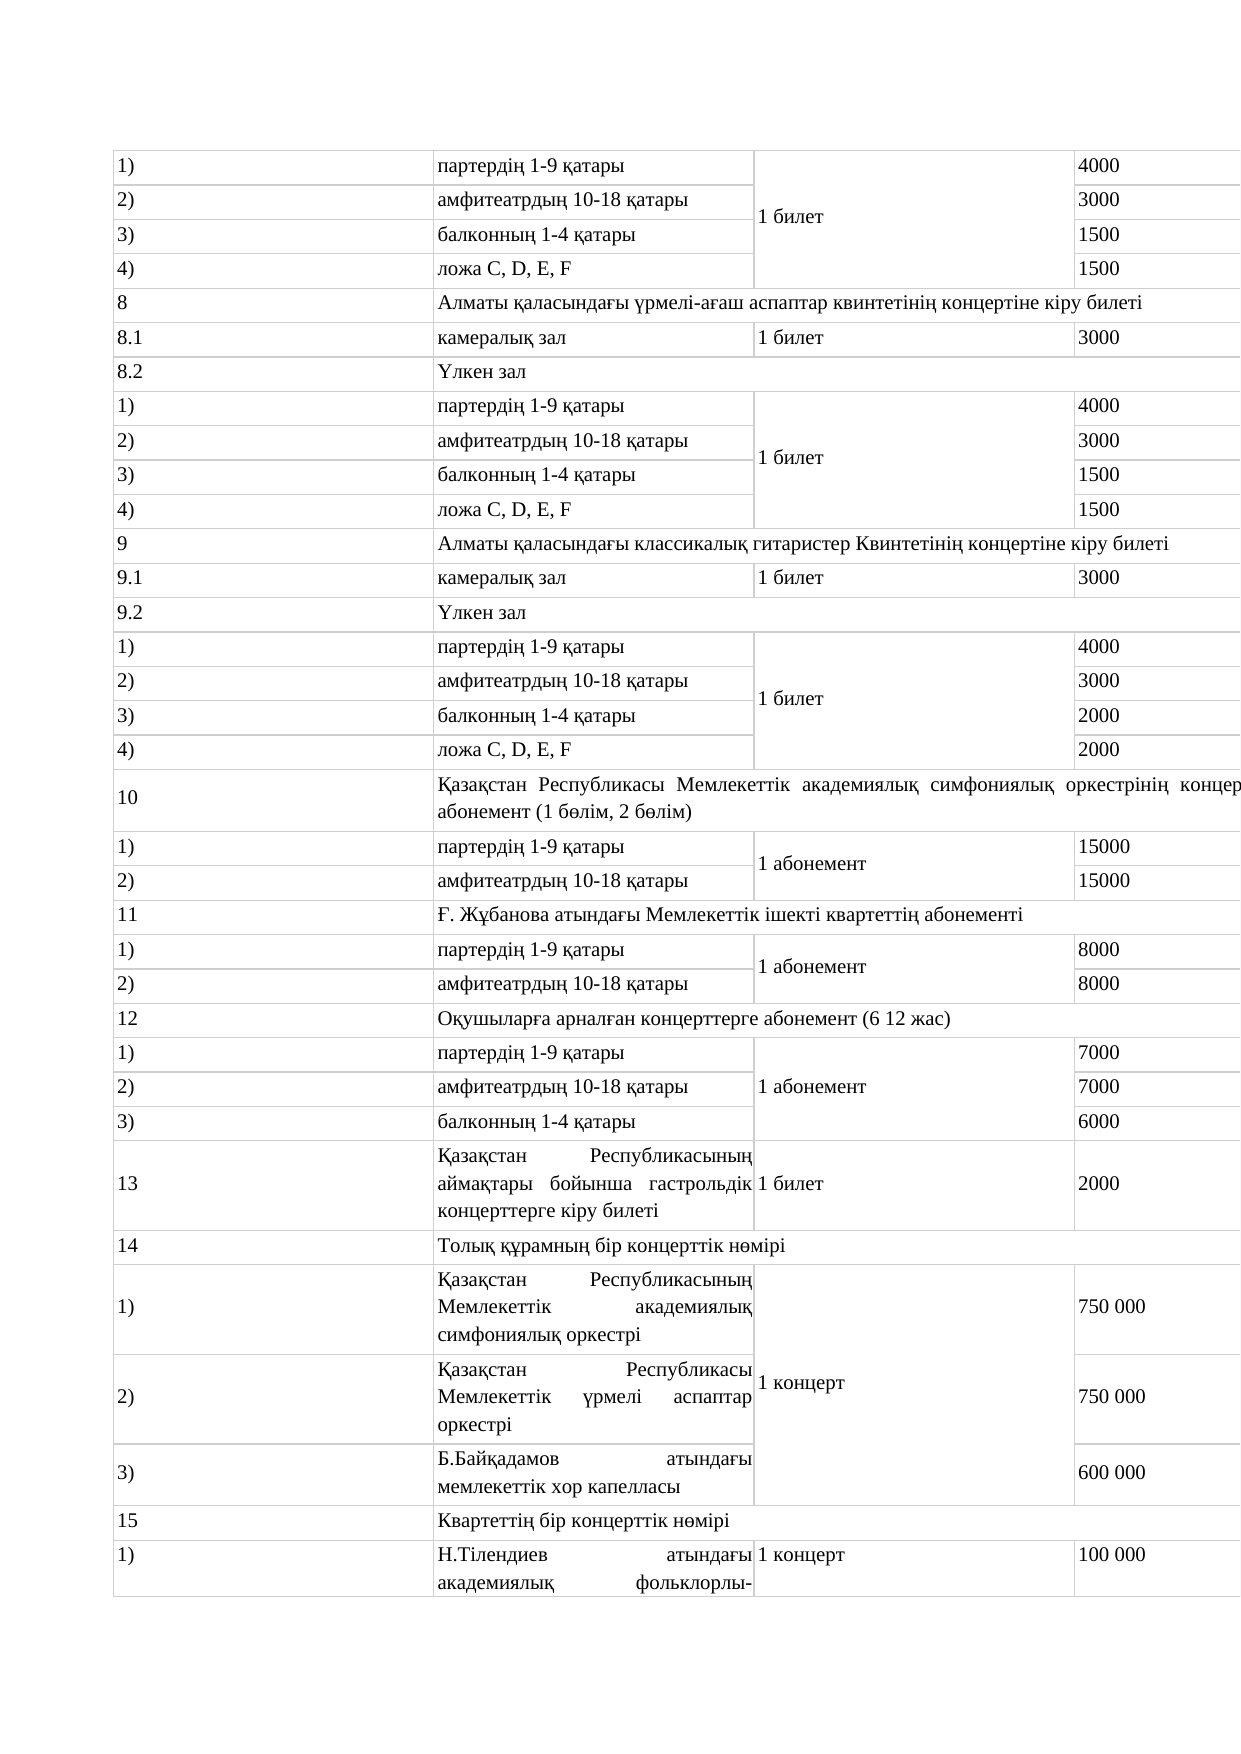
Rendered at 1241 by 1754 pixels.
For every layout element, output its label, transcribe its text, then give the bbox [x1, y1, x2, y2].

table_cell 13 [114, 1141, 433, 1230]
table_cell 4) [114, 254, 433, 287]
table_cell балконның 1-4 қатары [434, 701, 753, 734]
table_cell 1) [114, 1541, 433, 1596]
table_cell партердің 1-9 қатары [434, 633, 753, 666]
table_cell амфитеатрдың 10-18 қатары [434, 426, 753, 459]
table_cell 1 билет [755, 564, 1074, 597]
table_cell 3000 [1075, 564, 1240, 597]
table_cell 15000 [1075, 866, 1240, 899]
table_cell 1500 [1075, 254, 1240, 287]
table_cell 1 концерт [755, 1541, 1074, 1596]
table_cell 1 абонемент [755, 1038, 1074, 1140]
table_cell 3) [114, 1445, 433, 1505]
table_cell 4000 [1075, 392, 1240, 425]
table_cell ложа C, D, E, F [434, 495, 753, 528]
table_cell 3000 [1075, 323, 1240, 356]
table_cell 3) [114, 220, 433, 253]
table_cell 14 [114, 1231, 433, 1264]
table_cell 1) [114, 1038, 433, 1071]
table_cell 1 билет [755, 151, 1074, 287]
table_cell 15000 [1075, 832, 1240, 865]
table_cell 1 билет [755, 323, 1074, 356]
table_cell 1 абонемент [755, 832, 1074, 899]
table_cell партердің 1-9 қатары [434, 935, 753, 968]
table_cell ложа C, D, E, F [434, 254, 753, 287]
table_cell 2) [114, 866, 433, 899]
table_cell 2) [114, 186, 433, 219]
table_cell Квартеттің бір концерттік нөмірі [434, 1506, 1240, 1539]
table_cell Қазақстан Республикасы Мемлекеттік үрмелі аспаптар оркестрі [434, 1355, 753, 1443]
table_cell 7000 [1075, 1073, 1240, 1106]
table_cell 1500 [1075, 461, 1240, 494]
table_cell 6000 [1075, 1107, 1240, 1140]
table_cell камералық зал [434, 323, 753, 356]
table_cell Қазақстан Республикасы Мемлекеттік академиялық симфониялық оркестрінің концерттеріне жылдық абонемент (1 бөлім, 2 бөлім) [434, 770, 1240, 831]
table_cell 3) [114, 701, 433, 734]
table_cell 2000 [1075, 701, 1240, 734]
table_cell 4) [114, 736, 433, 769]
table_cell 7000 [1075, 1038, 1240, 1071]
table_cell 3) [114, 1107, 433, 1140]
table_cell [434, 1445, 753, 1505]
table_cell 1500 [1075, 220, 1240, 253]
table_cell 2000 [1075, 736, 1240, 769]
table_cell Қазақстан Республикасының Мемлекеттік академиялық симфониялық оркестрі [434, 1265, 753, 1354]
table_cell амфитеатрдың 10-18 қатары [434, 866, 753, 899]
table_cell Толық құрамның бір концерттік нөмірі [434, 1231, 1240, 1264]
table_cell 9.2 [114, 598, 433, 631]
table_cell 1 билет [755, 1141, 1074, 1230]
table_cell 1) [114, 832, 433, 865]
table_cell 10 [114, 770, 433, 831]
table_cell партердің 1-9 қатары [434, 832, 753, 865]
table_cell 100 000 [1075, 1541, 1240, 1596]
table_cell ложа C, D, E, F [434, 736, 753, 769]
table_cell партердің 1-9 қатары [434, 1038, 753, 1071]
table_cell 750 000 [1075, 1355, 1240, 1443]
table_cell 4000 [1075, 151, 1240, 184]
table_cell 15 [114, 1506, 433, 1539]
table_cell партердің 1-9 қатары [434, 151, 753, 184]
table_cell Үлкен зал [434, 358, 1240, 391]
table_cell 3000 [1075, 667, 1240, 700]
table_cell 750 000 [1075, 1265, 1240, 1354]
table_cell 8000 [1075, 935, 1240, 968]
table_cell 8.2 [114, 358, 433, 391]
table_cell 4000 [1075, 633, 1240, 666]
table_cell амфитеатрдың 10-18 қатары [434, 186, 753, 219]
table_cell 2) [114, 1073, 433, 1106]
table_cell 3000 [1075, 186, 1240, 219]
table_cell 2) [114, 970, 433, 1003]
table_cell Қазақстан Республикасының аймақтары бойынша гастрольдік концерттерге кіру билеті [434, 1141, 753, 1230]
table_cell 2) [114, 1355, 433, 1443]
table_cell Ғ. Жұбанова атындағы Мемлекеттік ішекті квартеттің абонементі [434, 901, 1240, 934]
table_cell 1 билет [755, 392, 1074, 528]
table_cell 1500 [1075, 495, 1240, 528]
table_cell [434, 1541, 753, 1596]
table_cell 1) [114, 151, 433, 184]
table_cell 3) [114, 461, 433, 494]
table_cell 8.1 [114, 323, 433, 356]
table_cell 9 [114, 529, 433, 562]
table_cell 1 абонемент [755, 935, 1074, 1003]
table_cell 3000 [1075, 426, 1240, 459]
table_cell 8000 [1075, 970, 1240, 1003]
table_cell балконның 1-4 қатары [434, 220, 753, 253]
table_cell камералық зал [434, 564, 753, 597]
table_cell партердің 1-9 қатары [434, 392, 753, 425]
table_cell 8 [114, 289, 433, 322]
table_cell амфитеатрдың 10-18 қатары [434, 667, 753, 700]
table_cell Оқушыларға арналған концерттерге абонемент (6 12 жас) [434, 1004, 1240, 1037]
table_cell 4) [114, 495, 433, 528]
table_cell балконның 1-4 қатары [434, 461, 753, 494]
table_cell 9.1 [114, 564, 433, 597]
table_cell амфитеатрдың 10-18 қатары [434, 1073, 753, 1106]
table_cell 1) [114, 935, 433, 968]
table_cell 2) [114, 667, 433, 700]
table_cell 600 000 [1075, 1445, 1240, 1505]
table_cell 2000 [1075, 1141, 1240, 1230]
table_cell Алматы қаласындағы үрмелі-ағаш аспаптар квинтетінің концертіне кіру билеті [434, 289, 1240, 322]
table_cell 1) [114, 392, 433, 425]
table_cell 1 билет [755, 633, 1074, 769]
table_cell 1) [114, 1265, 433, 1354]
table_cell Алматы қаласындағы классикалық гитаристер Квинтетінің концертіне кіру билеті [434, 529, 1240, 562]
table_cell 1 концерт [755, 1265, 1074, 1505]
table_cell 1) [114, 633, 433, 666]
table_cell 12 [114, 1004, 433, 1037]
table_cell балконның 1-4 қатары [434, 1107, 753, 1140]
table_cell Үлкен зал [434, 598, 1240, 631]
table_cell 2) [114, 426, 433, 459]
table_cell 11 [114, 901, 433, 934]
table_cell амфитеатрдың 10-18 қатары [434, 970, 753, 1003]
